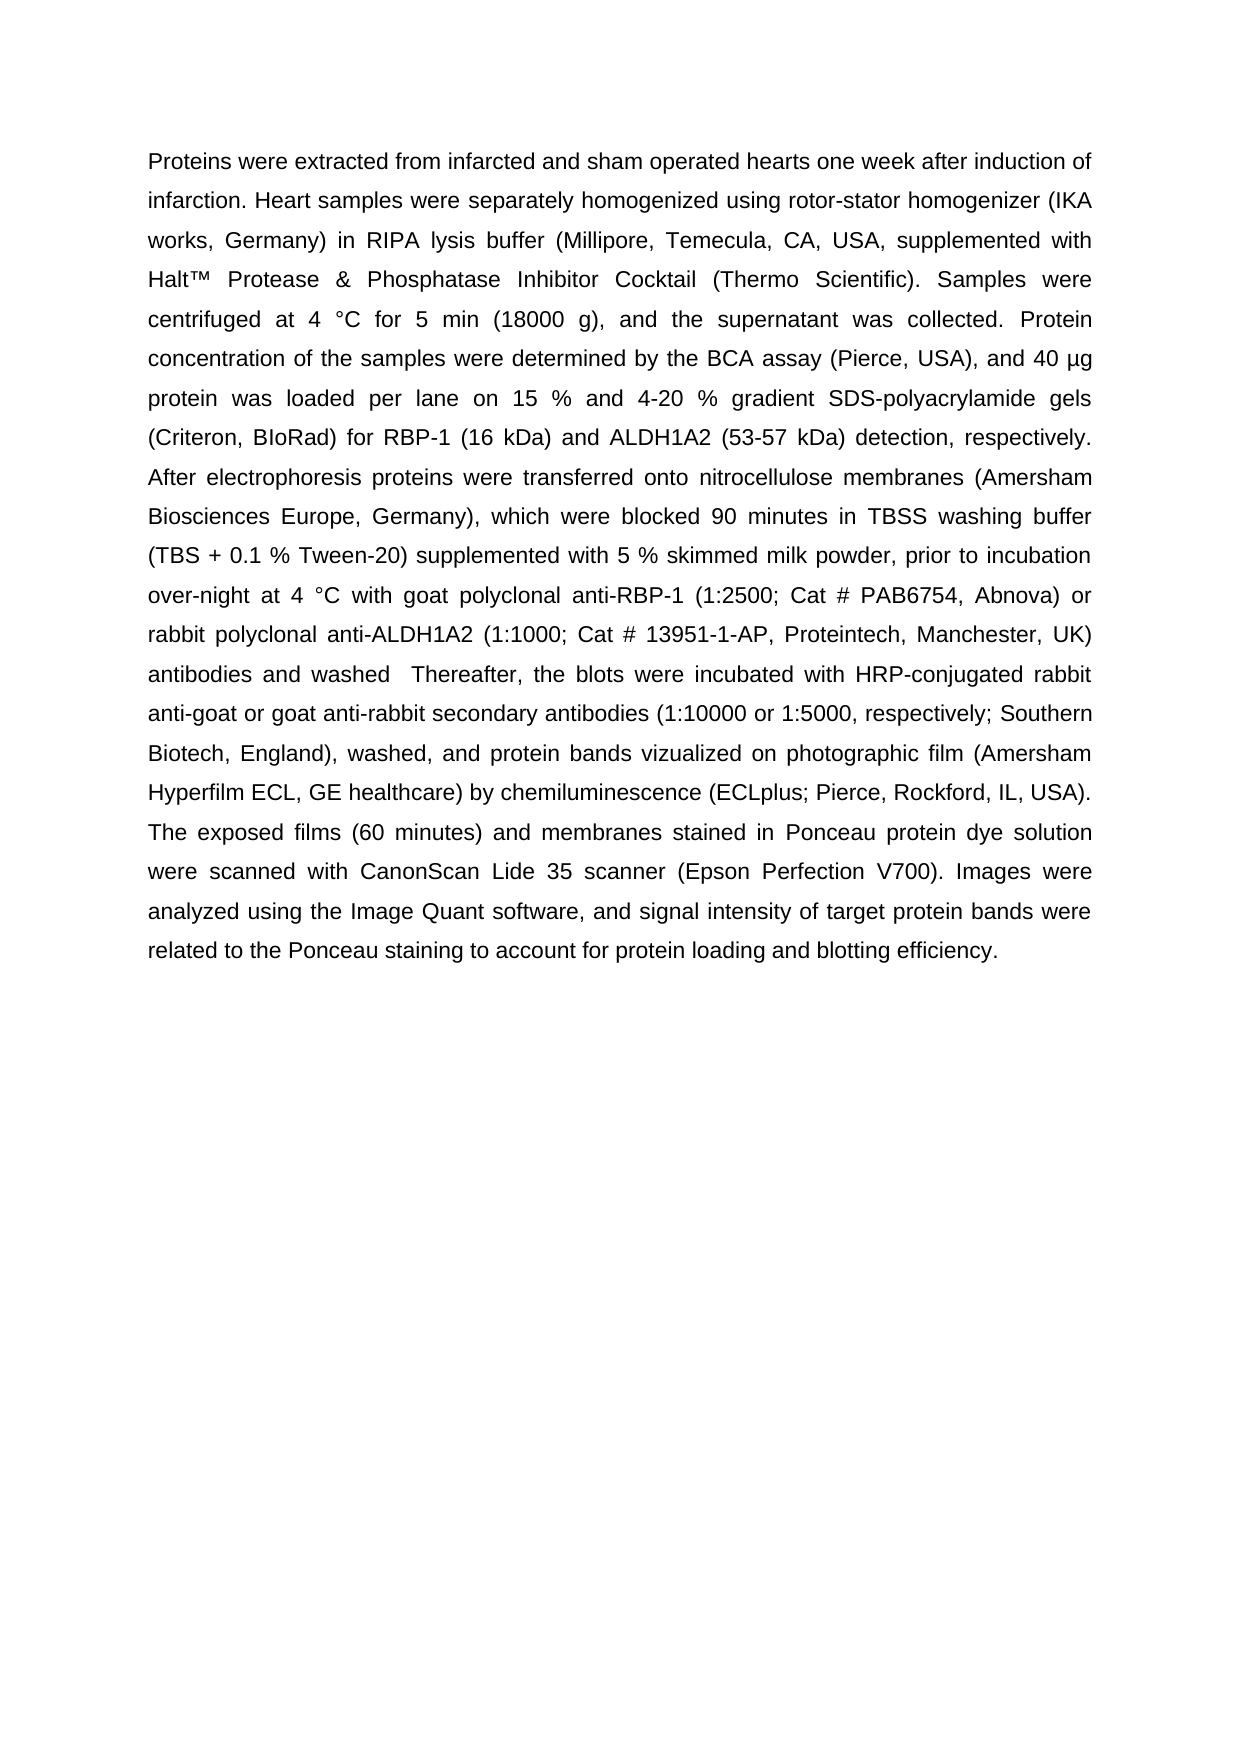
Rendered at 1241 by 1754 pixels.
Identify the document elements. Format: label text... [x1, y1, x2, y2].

text Proteins were extracted from infarcted and sham operated hearts one week after induction of infarction. Heart samples were separately homogenized using rotor-stator homogenizer (IKA works, Germany) in RIPA lysis buffer (Millipore, Temecula, CA, USA, supplemented with Halt™ Protease & Phosphatase Inhibitor Cocktail (Thermo Scientific). Samples were centrifuged at 4 °C for 5 min (18000 g), and the supernatant was collected. Protein concentration of the samples were determined by the BCA assay (Pierce, USA), and 40 µg protein was loaded per lane on 15 % and 4-20 % gradient SDS-polyacrylamide gels (Criteron, BIoRad) for RBP-1 (16 kDa) and ALDH1A2 (53-57 kDa) detection, respectively. After electrophoresis proteins were transferred onto nitrocellulose membranes (Amersham Biosciences Europe, Germany), which were blocked 90 minutes in TBSS washing buffer (TBS + 0.1 % Tween-20) supplemented with 5 % skimmed milk powder, prior to incubation over-night at 4 °C with goat polyclonal anti-RBP-1 (1:2500; Cat # PAB6754, Abnova) or rabbit polyclonal anti-ALDH1A2 (1:1000; Cat # 13951-1-AP, Proteintech, Manchester, UK) antibodies and washed Thereafter, the blots were incubated with HRP-conjugated rabbit anti-goat or goat anti-rabbit secondary antibodies (1:10000 or 1:5000, respectively; Southern Biotech, England), washed, and protein bands vizualized on photographic film (Amersham Hyperfilm ECL, GE healthcare) by chemiluminescence (ECLplus; Pierce, Rockford, IL, USA). The exposed films (60 minutes) and membranes stained in Ponceau protein dye solution were scanned with CanonScan Lide 35 scanner (Epson Perfection V700). Images were analyzed using the Image Quant software, and signal intensity of target protein bands were related to the Ponceau staining to account for protein loading and blotting efficiency. [148, 148, 1093, 963]
